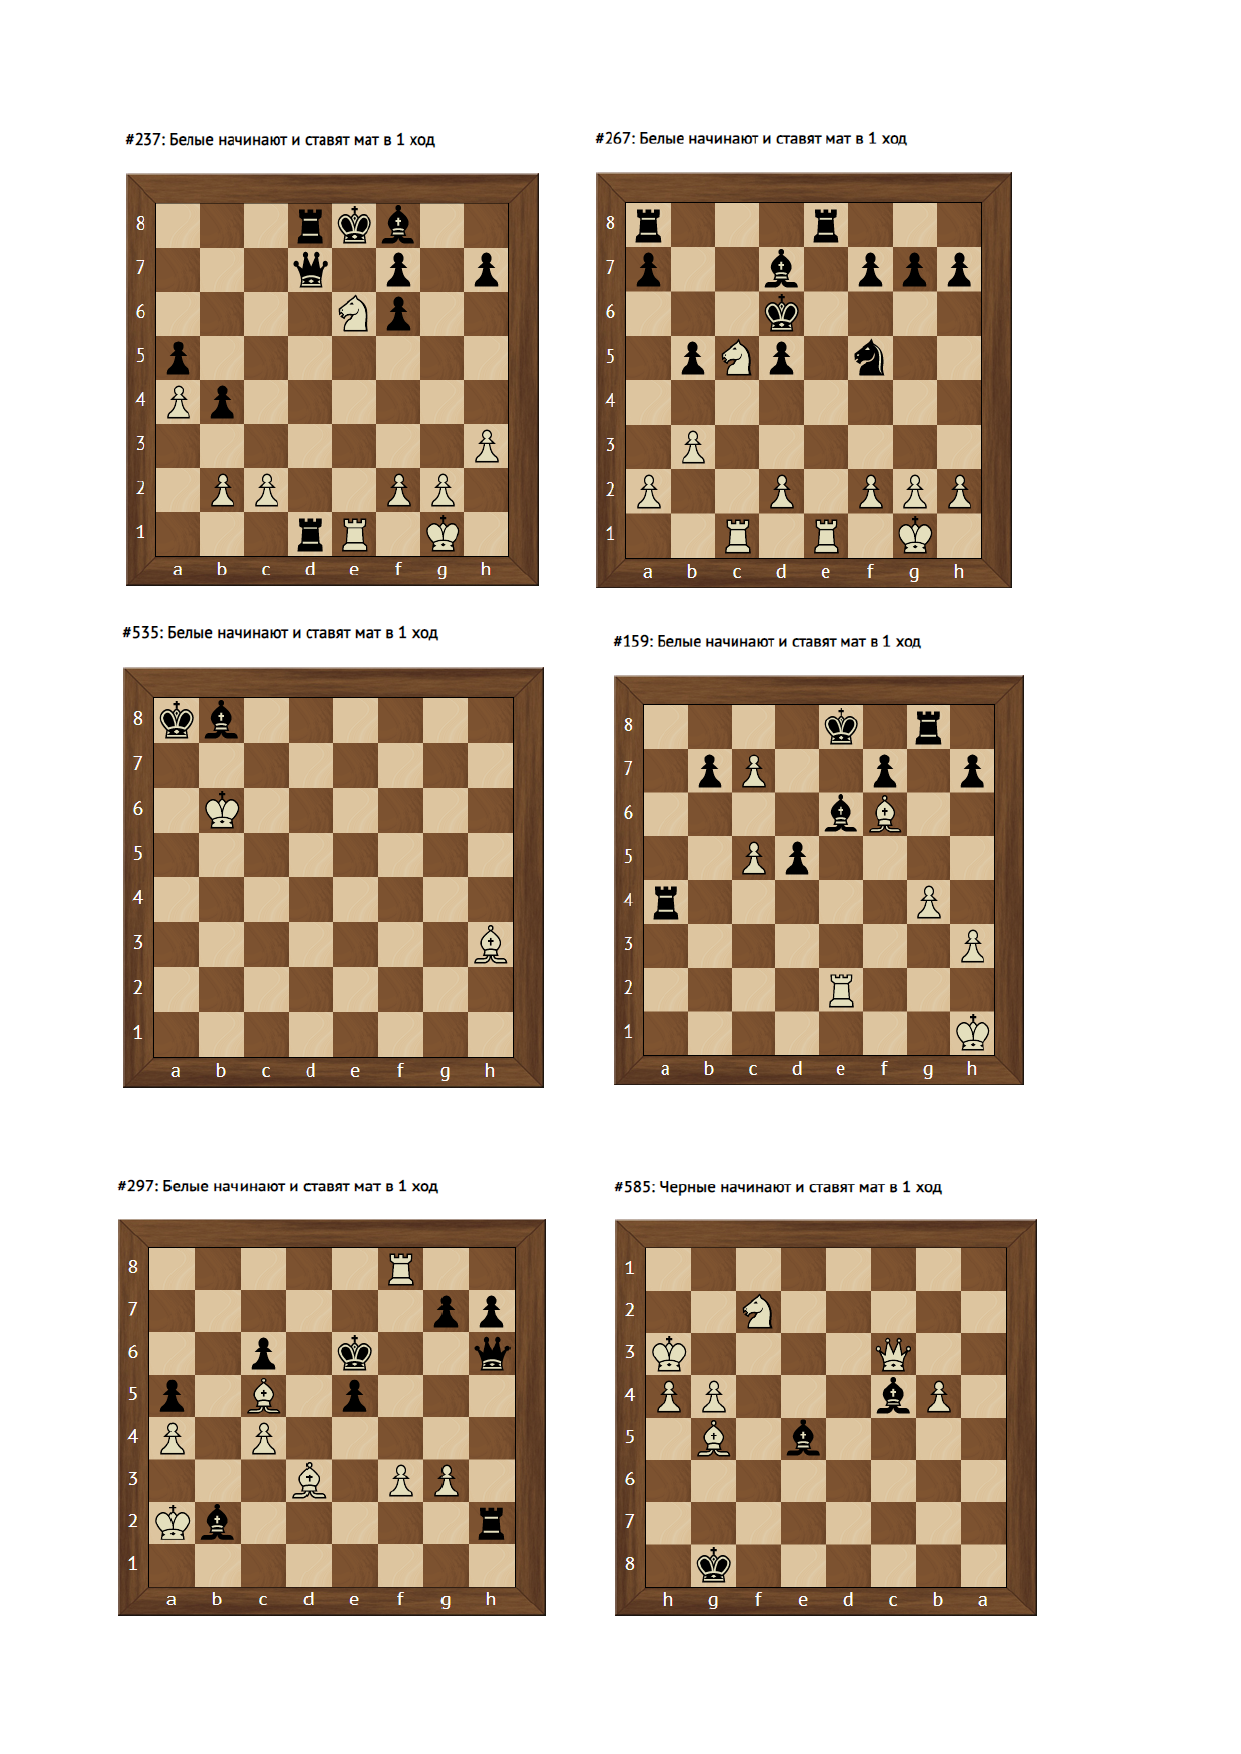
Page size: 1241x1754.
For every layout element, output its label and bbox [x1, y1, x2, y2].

picture [118, 619, 548, 1092]
picture [583, 118, 1022, 595]
picture [605, 1177, 1037, 1620]
picture [599, 621, 1031, 1092]
picture [103, 1169, 549, 1620]
picture [118, 124, 548, 595]
